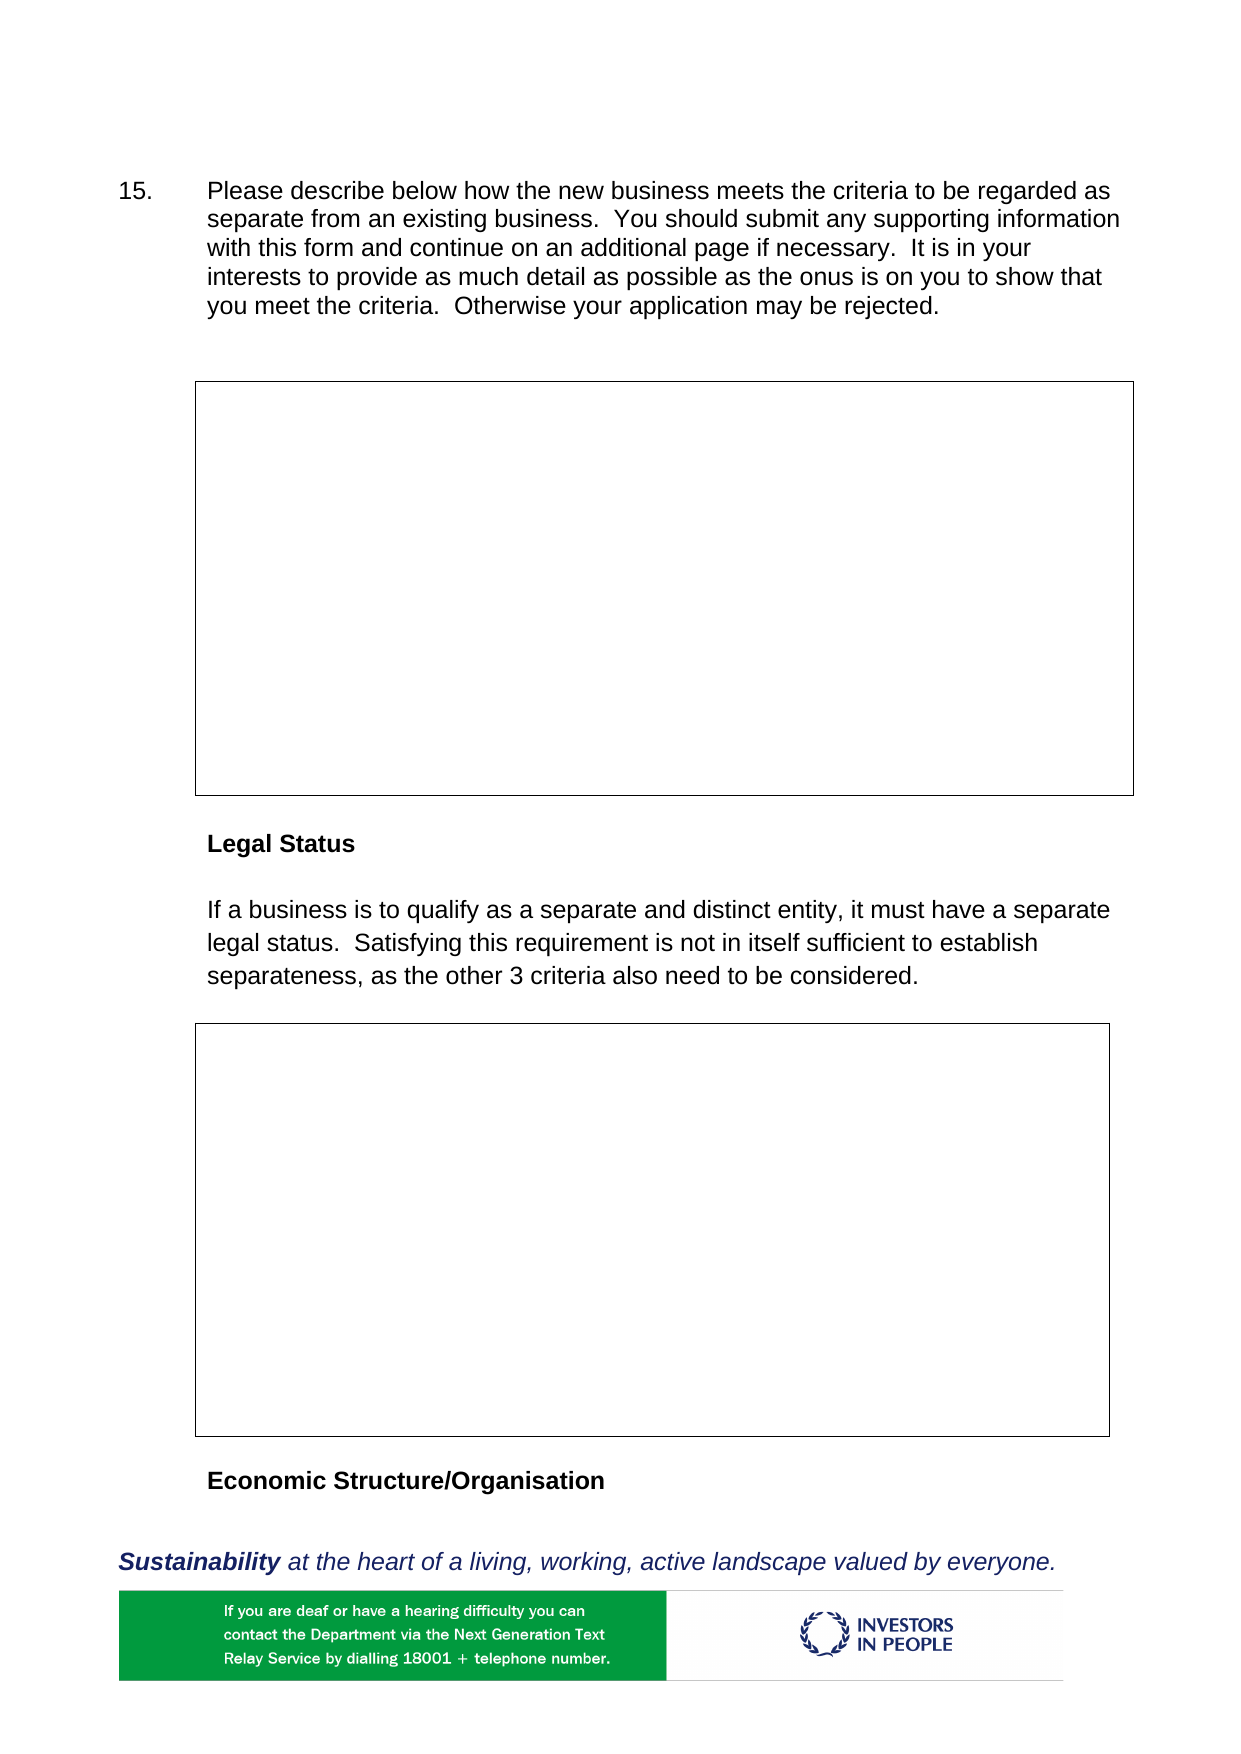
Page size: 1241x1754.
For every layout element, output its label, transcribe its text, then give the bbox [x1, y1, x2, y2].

text 15. Please describe below how the new business meets the criteria to be regarded as separate from an existing business. You should submit any supporting information with this form and continue on an additional page if necessary. It is in your interests to provide as much detail as possible as the onus is on you to show that you meet the criteria. Otherwise your application may be rejected. [118, 176, 1122, 319]
table_header [196, 1024, 1109, 1436]
picture [118, 1589, 1064, 1681]
table_header [196, 382, 1133, 794]
text Economic Structure/Organisation [207, 1466, 1122, 1494]
text If a business is to qualify as a separate and distinct entity, it must have a separate legal status. Satisfying this requirement is not in itself sufficient to establish separateness, as the other 3 criteria also need to be considered. [133, 895, 1122, 989]
text Legal Status [207, 829, 1122, 857]
